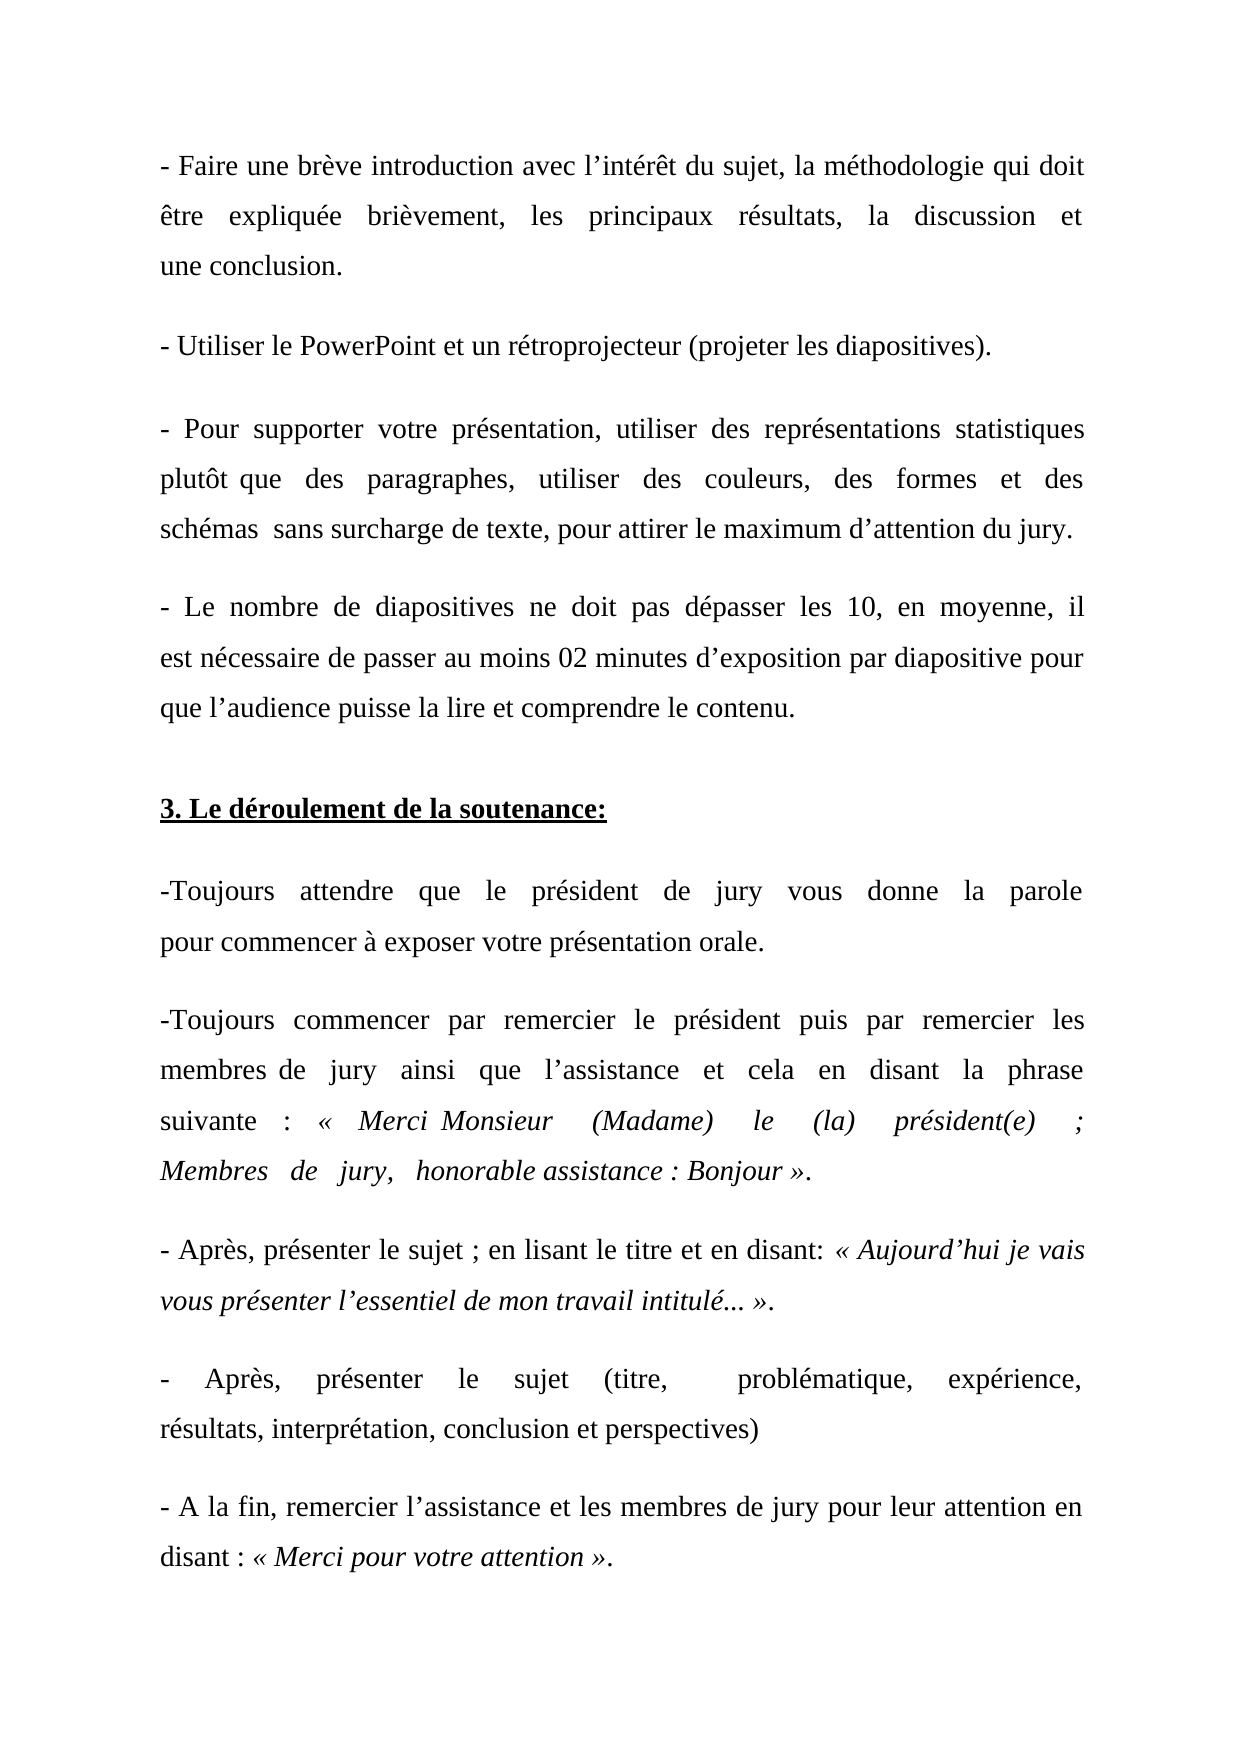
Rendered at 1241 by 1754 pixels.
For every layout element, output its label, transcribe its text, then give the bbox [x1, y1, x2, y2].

text - Après, présenter le sujet (titre, problématique, expérience, résultats, interprétation, conclusion et perspectives) [160, 1361, 1085, 1444]
text - A la fin, remercier l’assistance et les membres de jury pour leur attention en disant : « Merci pour votre attention ». [160, 1489, 1084, 1573]
text -Toujours commencer par remercier le président puis par remercier les membres de jury ainsi que l’assistance et cela en disant la phrase suivante : « Merci Monsieur (Madame) le (la) président(e) ; Membres de jury, honorable assistance : Bonjour ». [160, 1002, 1086, 1186]
text - Faire une brève introduction avec l’intérêt du sujet, la méthodologie qui doit être expliquée brièvement, les principaux résultats, la discussion et une conclusion. [160, 148, 1085, 282]
text - Le nombre de diapositives ne doit pas dépasser les 10, en moyenne, il est nécessaire de passer au moins 02 minutes d’exposition par diapositive pour que l’audience puisse la lire et comprendre le contenu. [160, 589, 1085, 724]
text - Utiliser le PowerPoint et un rétroprojecteur (projeter les diapositives). [160, 328, 1093, 361]
text -Toujours attendre que le président de jury vous donne la parole pour commencer à exposer votre présentation orale. [160, 873, 1084, 957]
text 3. Le déroulement de la soutenance: [160, 791, 1085, 824]
text - Après, présenter le sujet ; en lisant le titre et en disant: « Aujourd’hui je vais vous présenter l’essentiel de mon travail intitulé... ». [160, 1232, 1085, 1316]
text - Pour supporter votre présentation, utiliser des représentations statistiques plutôt que des paragraphes, utiliser des couleurs, des formes et des schémas sans surcharge de texte, pour attirer le maximum d’attention du jury. [160, 411, 1086, 545]
